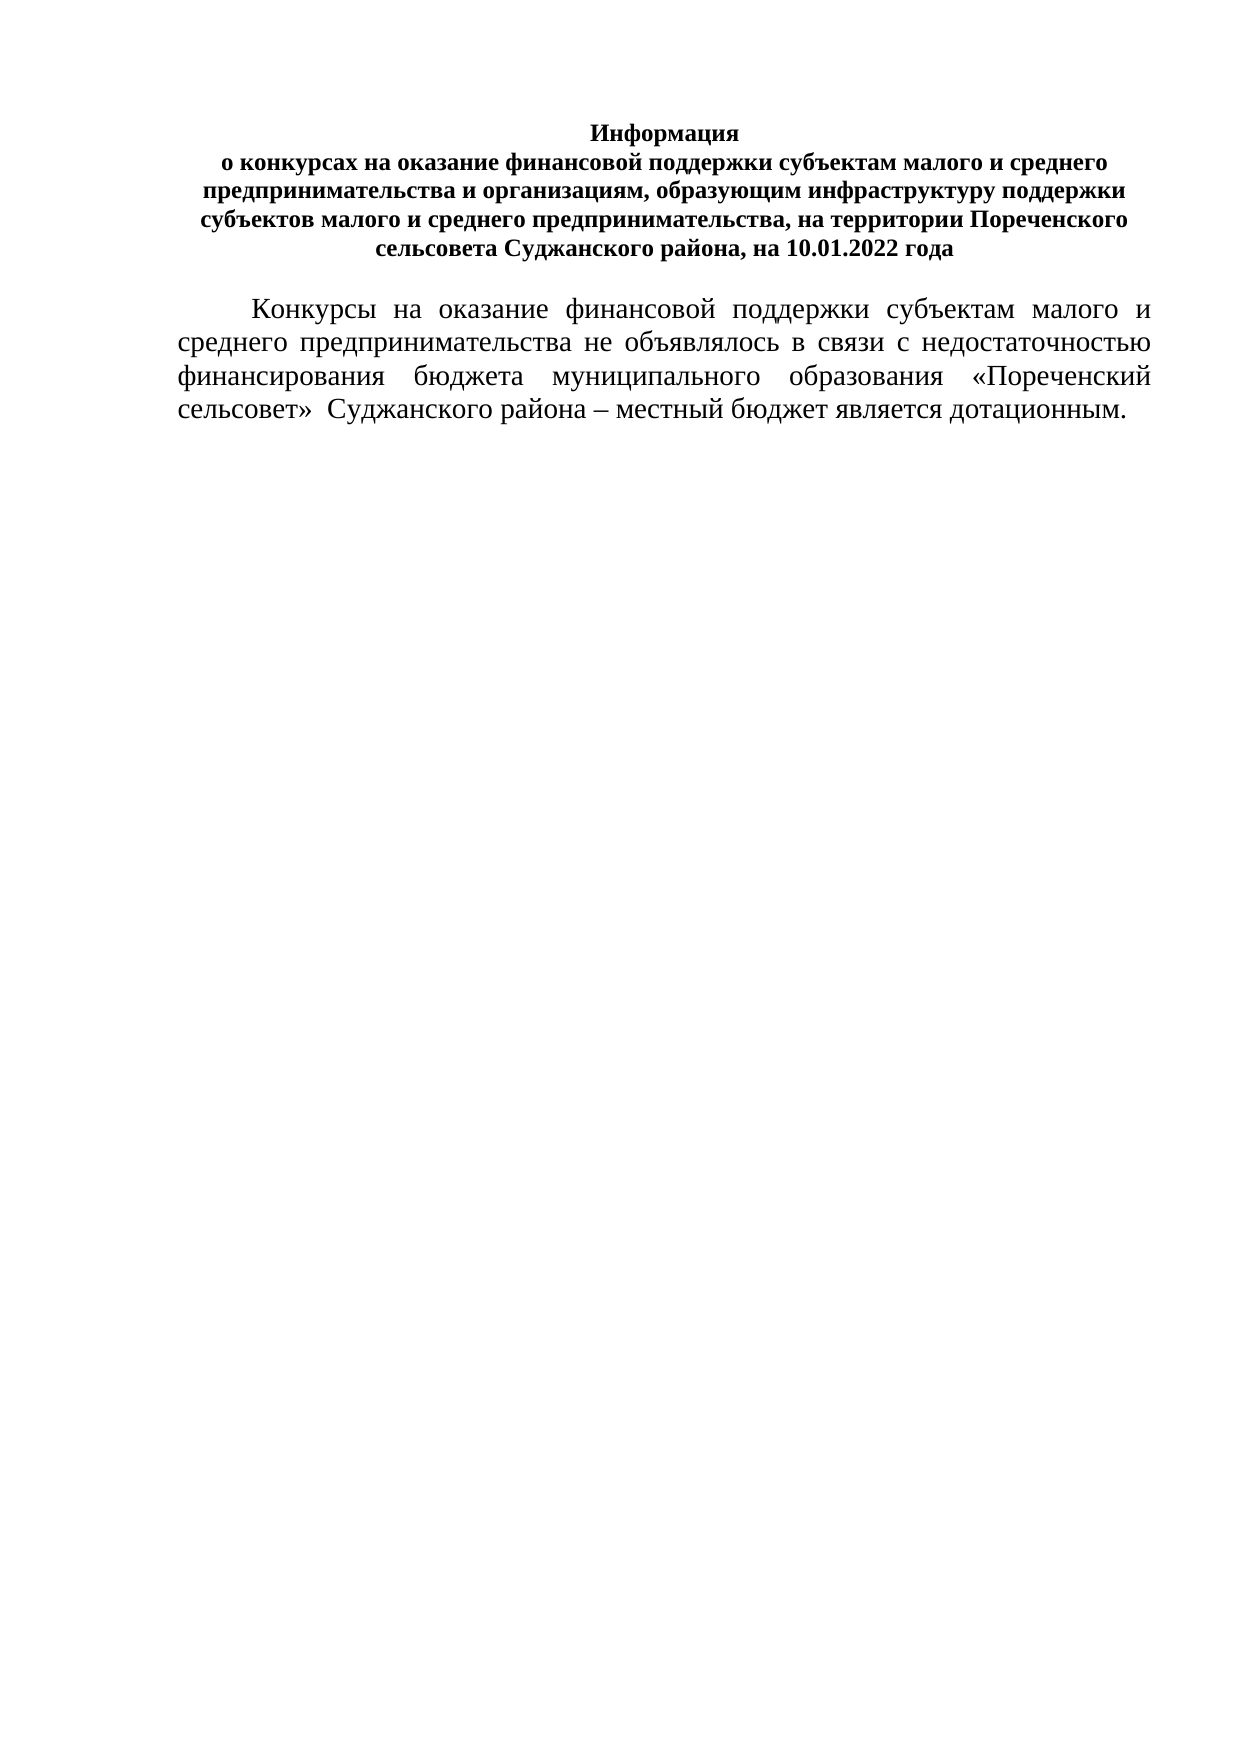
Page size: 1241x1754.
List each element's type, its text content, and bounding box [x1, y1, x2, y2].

text Конкурсы на оказание финансовой поддержки субъектам малого и среднего предпринимательства не объявлялось в связи с недостаточностью финансирования бюджета муниципального образования «Пореченский сельсовет» Суджанского района – местный бюджет является дотационным. [177, 291, 1152, 425]
text о конкурсах на оказание финансовой поддержки субъектам малого и среднего предпринимательства и организациям, образующим инфраструктуру поддержки субъектов малого и среднего предпринимательства, на территории Пореченского сельсовета Суджанского района, на 10.01.2022 года [177, 147, 1152, 262]
text Информация [177, 118, 1152, 147]
